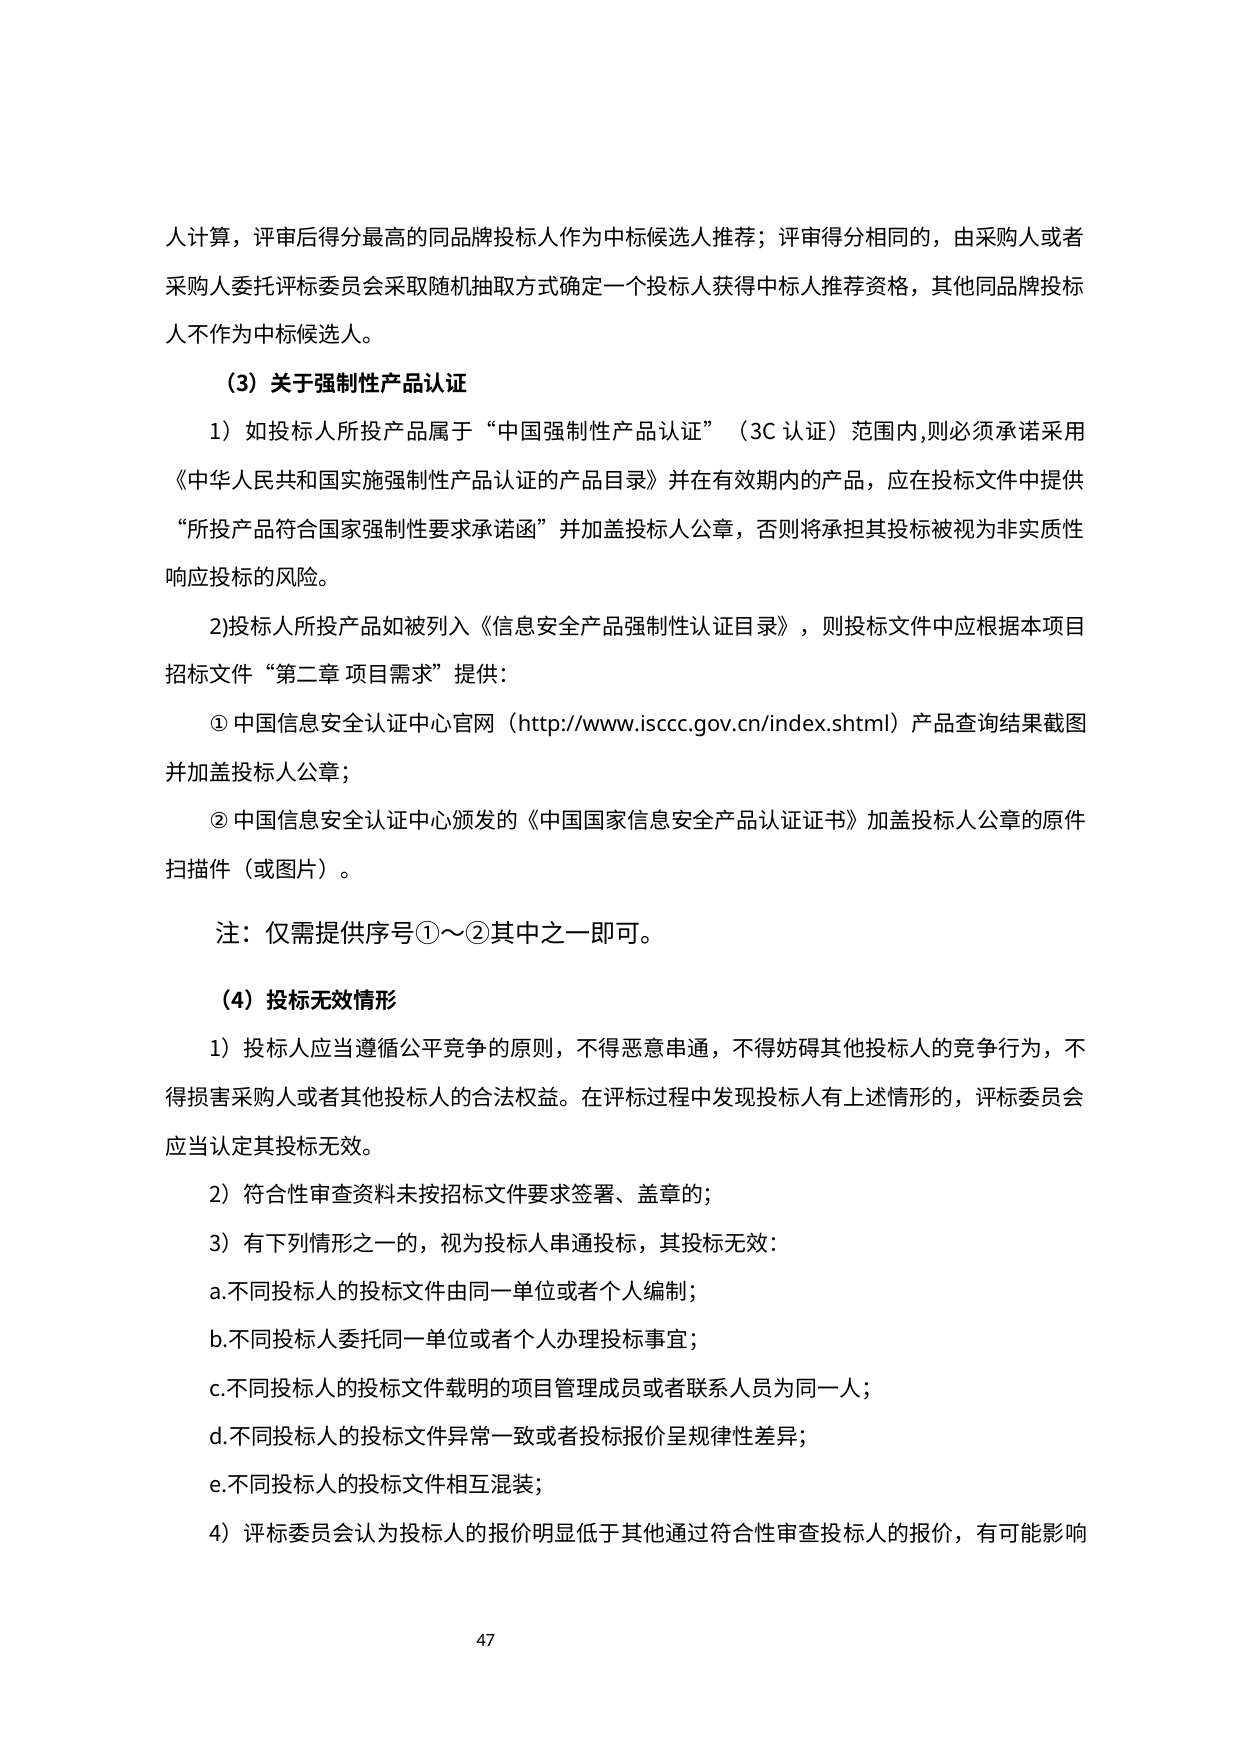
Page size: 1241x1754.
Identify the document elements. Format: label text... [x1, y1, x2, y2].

text 2）符合性审查资料未按招标文件要求签署、盖章的； [165, 1177, 1087, 1209]
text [165, 219, 1087, 349]
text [165, 1515, 1087, 1548]
text c.不同投标人的投标文件载明的项目管理成员或者联系人员为同一人； [165, 1370, 1087, 1403]
text b.不同投标人委托同一单位或者个人办理投标事宜； [165, 1322, 1087, 1354]
text 1）如投标人所投产品属于“中国强制性产品认证”（3C认证）范围内,则必须承诺采用《中华人民共和国实施强制性产品认证的产品目录》并在有效期内的产品，应在投标文件中提供“所投产品符合国家强制性要求承诺函”并加盖投标人公章，否则将承担其投标被视为非实质性响应投标的风险。 [165, 414, 1087, 592]
text 2)投标人所投产品如被列入《信息安全产品强制性认证目录》，则投标文件中应根据本项目招标文件“第二章 项目需求”提供： [165, 608, 1087, 689]
text a.不同投标人的投标文件由同一单位或者个人编制； [165, 1273, 1087, 1306]
text 注：仅需提供序号①～②其中之一即可。 [165, 899, 1087, 964]
text （3）关于强制性产品认证 [165, 365, 1087, 398]
text e.不同投标人的投标文件相互混装； [165, 1467, 1087, 1499]
text ①中国信息安全认证中心官网（http://www.isccc.gov.cn/index.shtml）产品查询结果截图并加盖投标人公章； [165, 705, 1087, 787]
text 1）投标人应当遵循公平竞争的原则，不得恶意串通，不得妨碍其他投标人的竞争行为，不得损害采购人或者其他投标人的合法权益。在评标过程中发现投标人有上述情形的，评标委员会应当认定其投标无效。 [165, 1031, 1087, 1161]
text 3）有下列情形之一的，视为投标人串通投标，其投标无效： [165, 1225, 1087, 1258]
text d.不同投标人的投标文件异常一致或者投标报价呈规律性差异； [165, 1418, 1087, 1451]
text （4）投标无效情形 [165, 983, 1087, 1015]
text ②中国信息安全认证中心颁发的《中国国家信息安全产品认证证书》加盖投标人公章的原件扫描件（或图片）。 [165, 802, 1087, 884]
